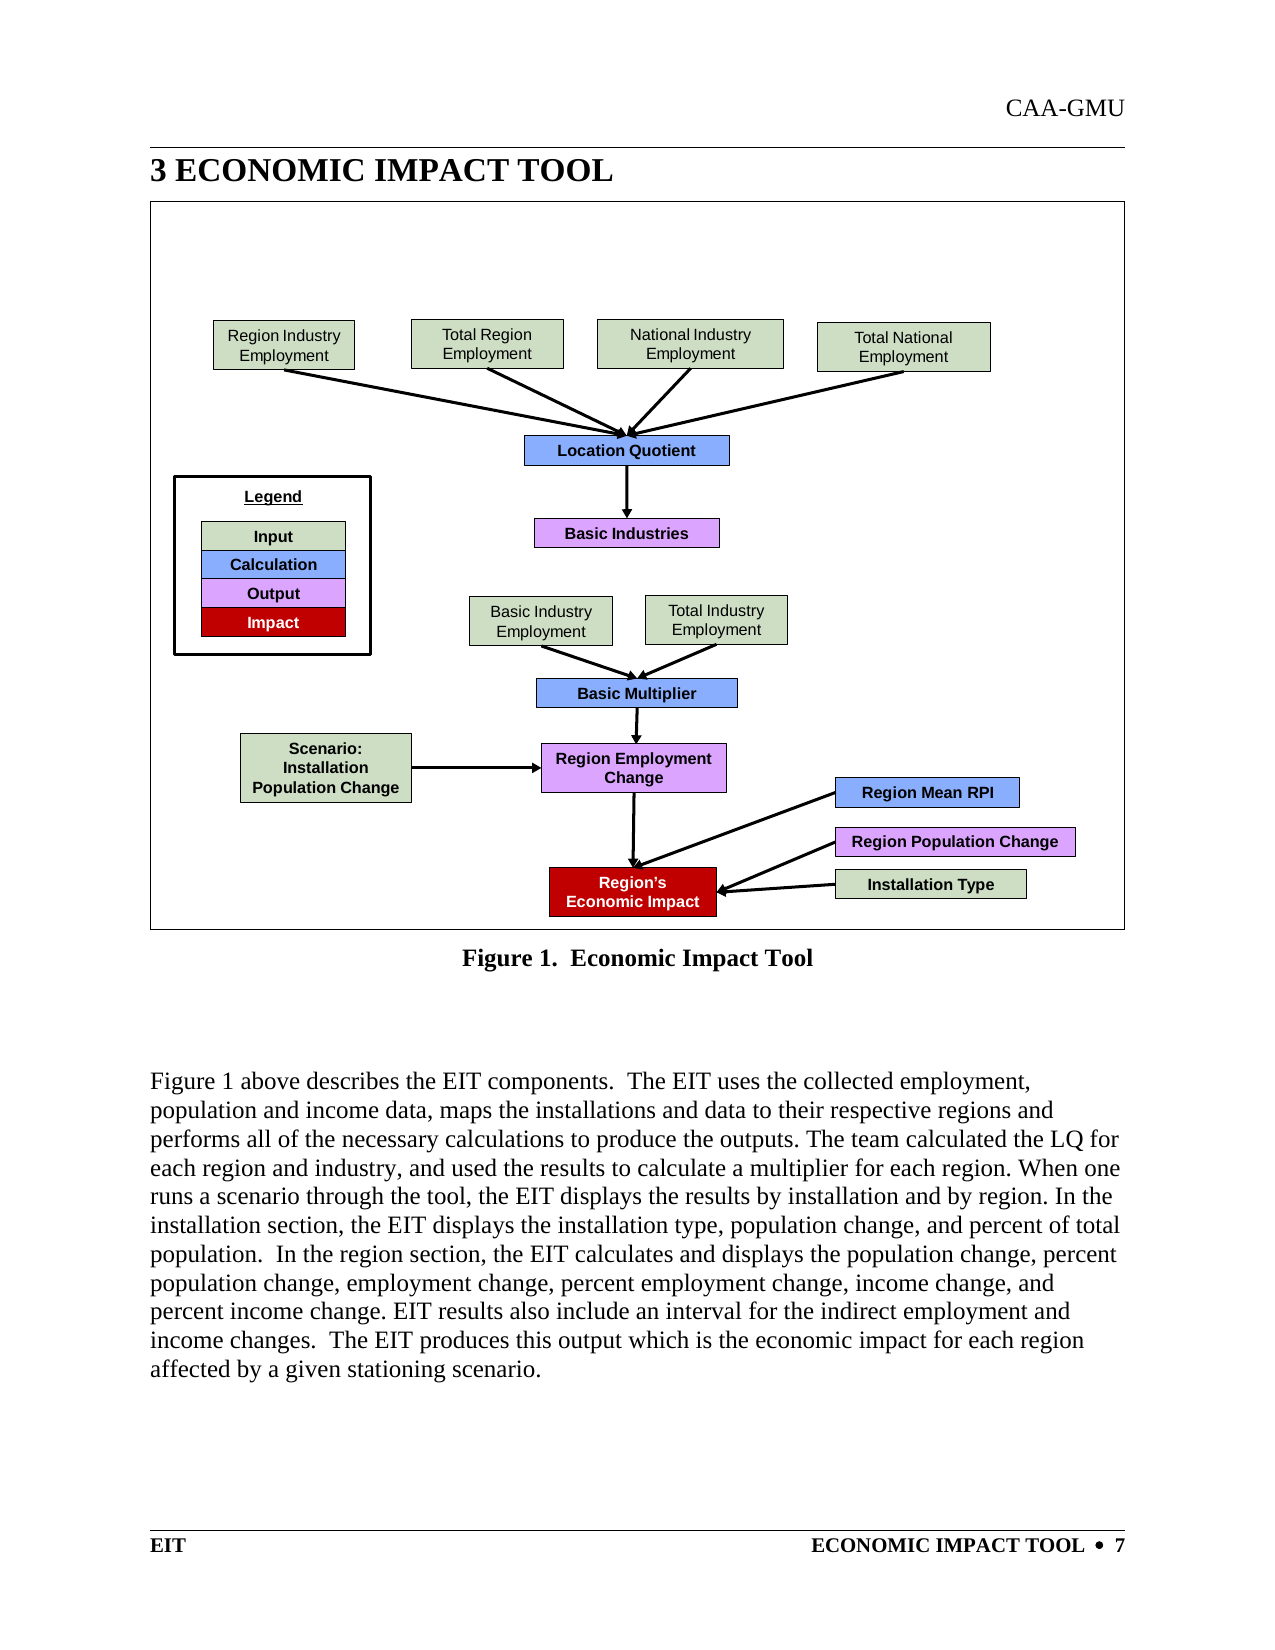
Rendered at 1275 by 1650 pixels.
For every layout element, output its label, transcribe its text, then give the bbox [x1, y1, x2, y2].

text Figure 1. Economic Impact Tool [150, 943, 1125, 971]
text Figure 1 above describes the EIT components. The EIT uses the collected employment, population and income data, maps the installations and data to their respective regions and performs all of the necessary calculations to produce the outputs. The team calculated the LQ for each region and industry, and used the results to calculate a multiplier for each region. When one runs a scenario through the tool, the EIT displays the results by installation and by region. In the installation section, the EIT displays the installation type, population change, and percent of total population. In the region section, the EIT calculates and displays the population change, percent population change, employment change, percent employment change, income change, and percent income change. EIT results also include an interval for the indirect employment and income changes. The EIT produces this output which is the economic impact for each region affected by a given stationing scenario. [150, 1066, 1125, 1383]
subtitle Economic impact tool [150, 148, 1125, 189]
